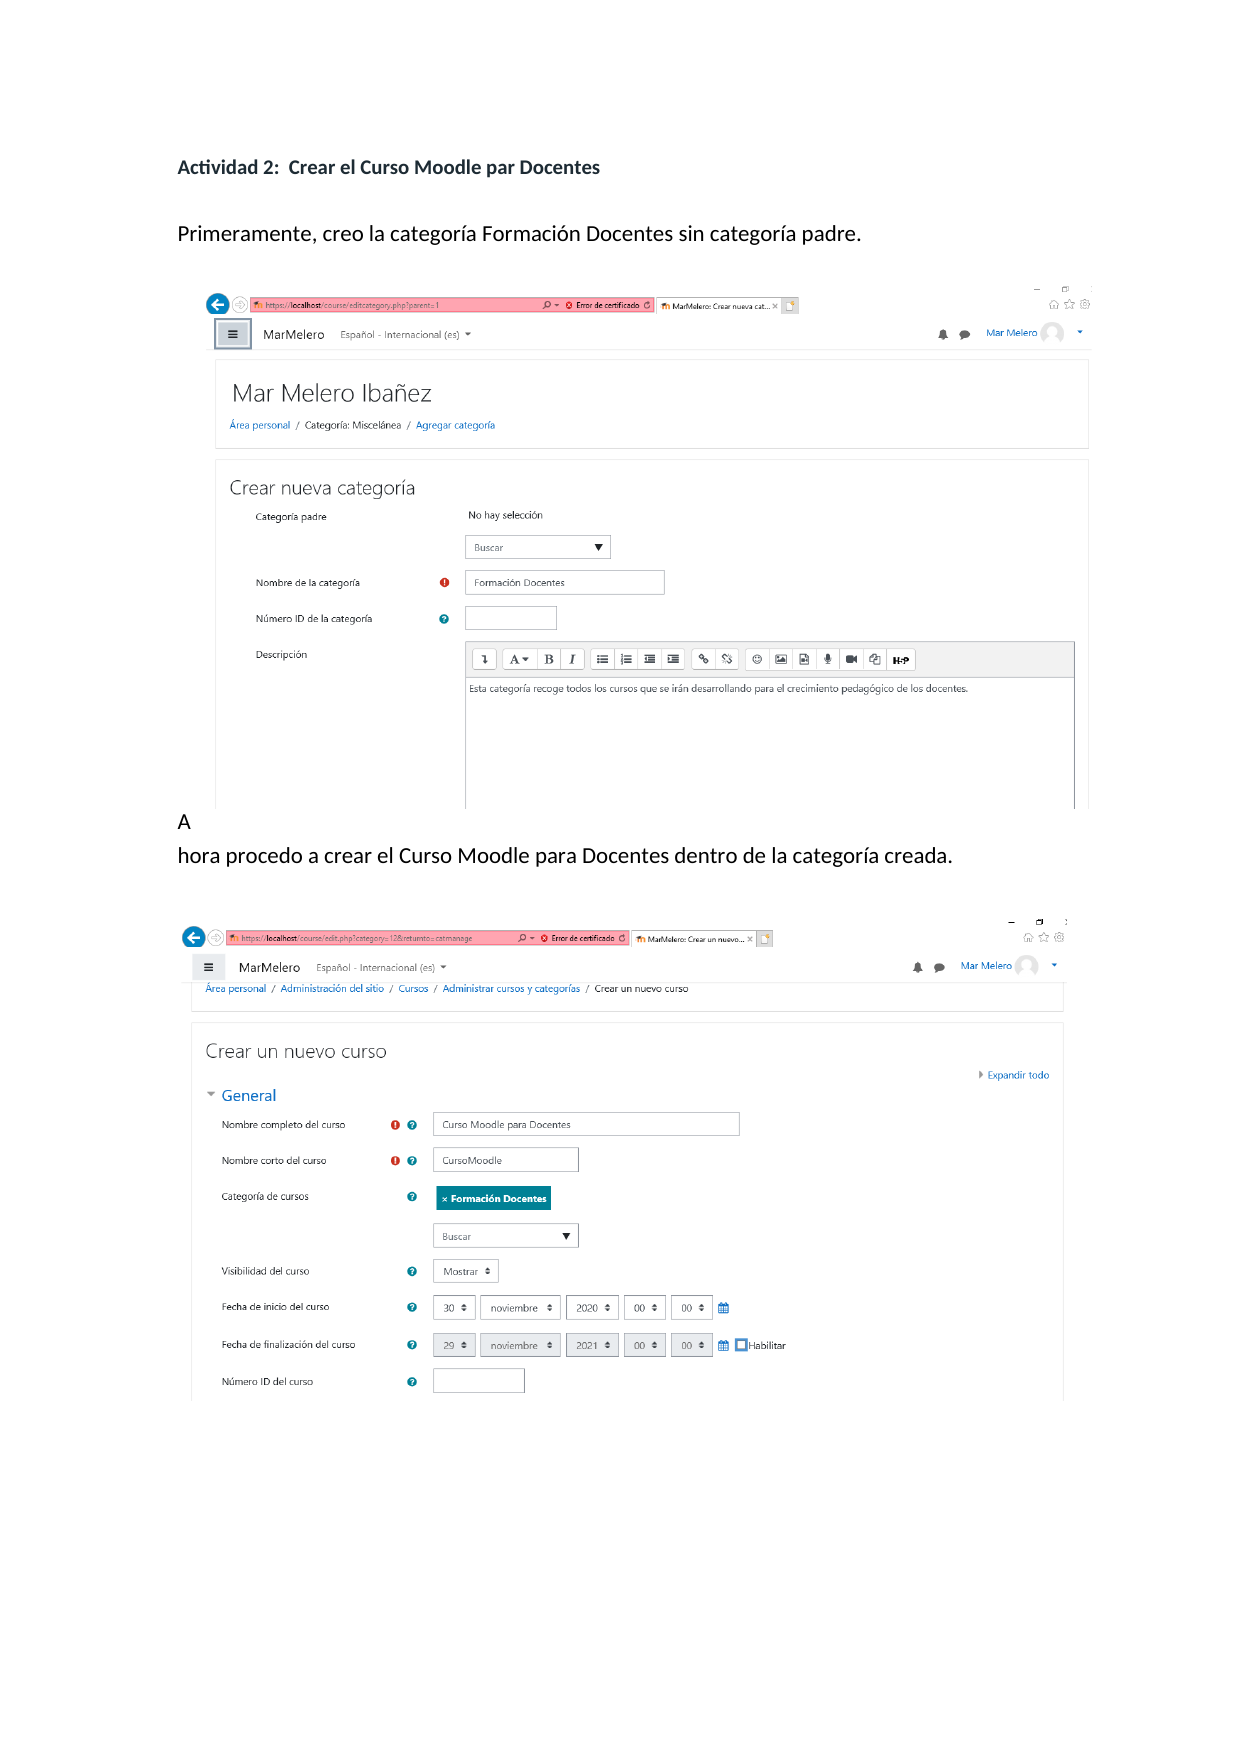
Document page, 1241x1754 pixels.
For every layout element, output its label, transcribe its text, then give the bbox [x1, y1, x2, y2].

text Primeramente, creo la categoría Formación Docentes sin categoría padre. [177, 214, 1063, 248]
text Actividad 2: Crear el Curso Moodle par Docentes [177, 148, 1063, 181]
picture [181, 913, 1067, 1401]
picture [206, 280, 1092, 809]
picture [212, 302, 223, 310]
